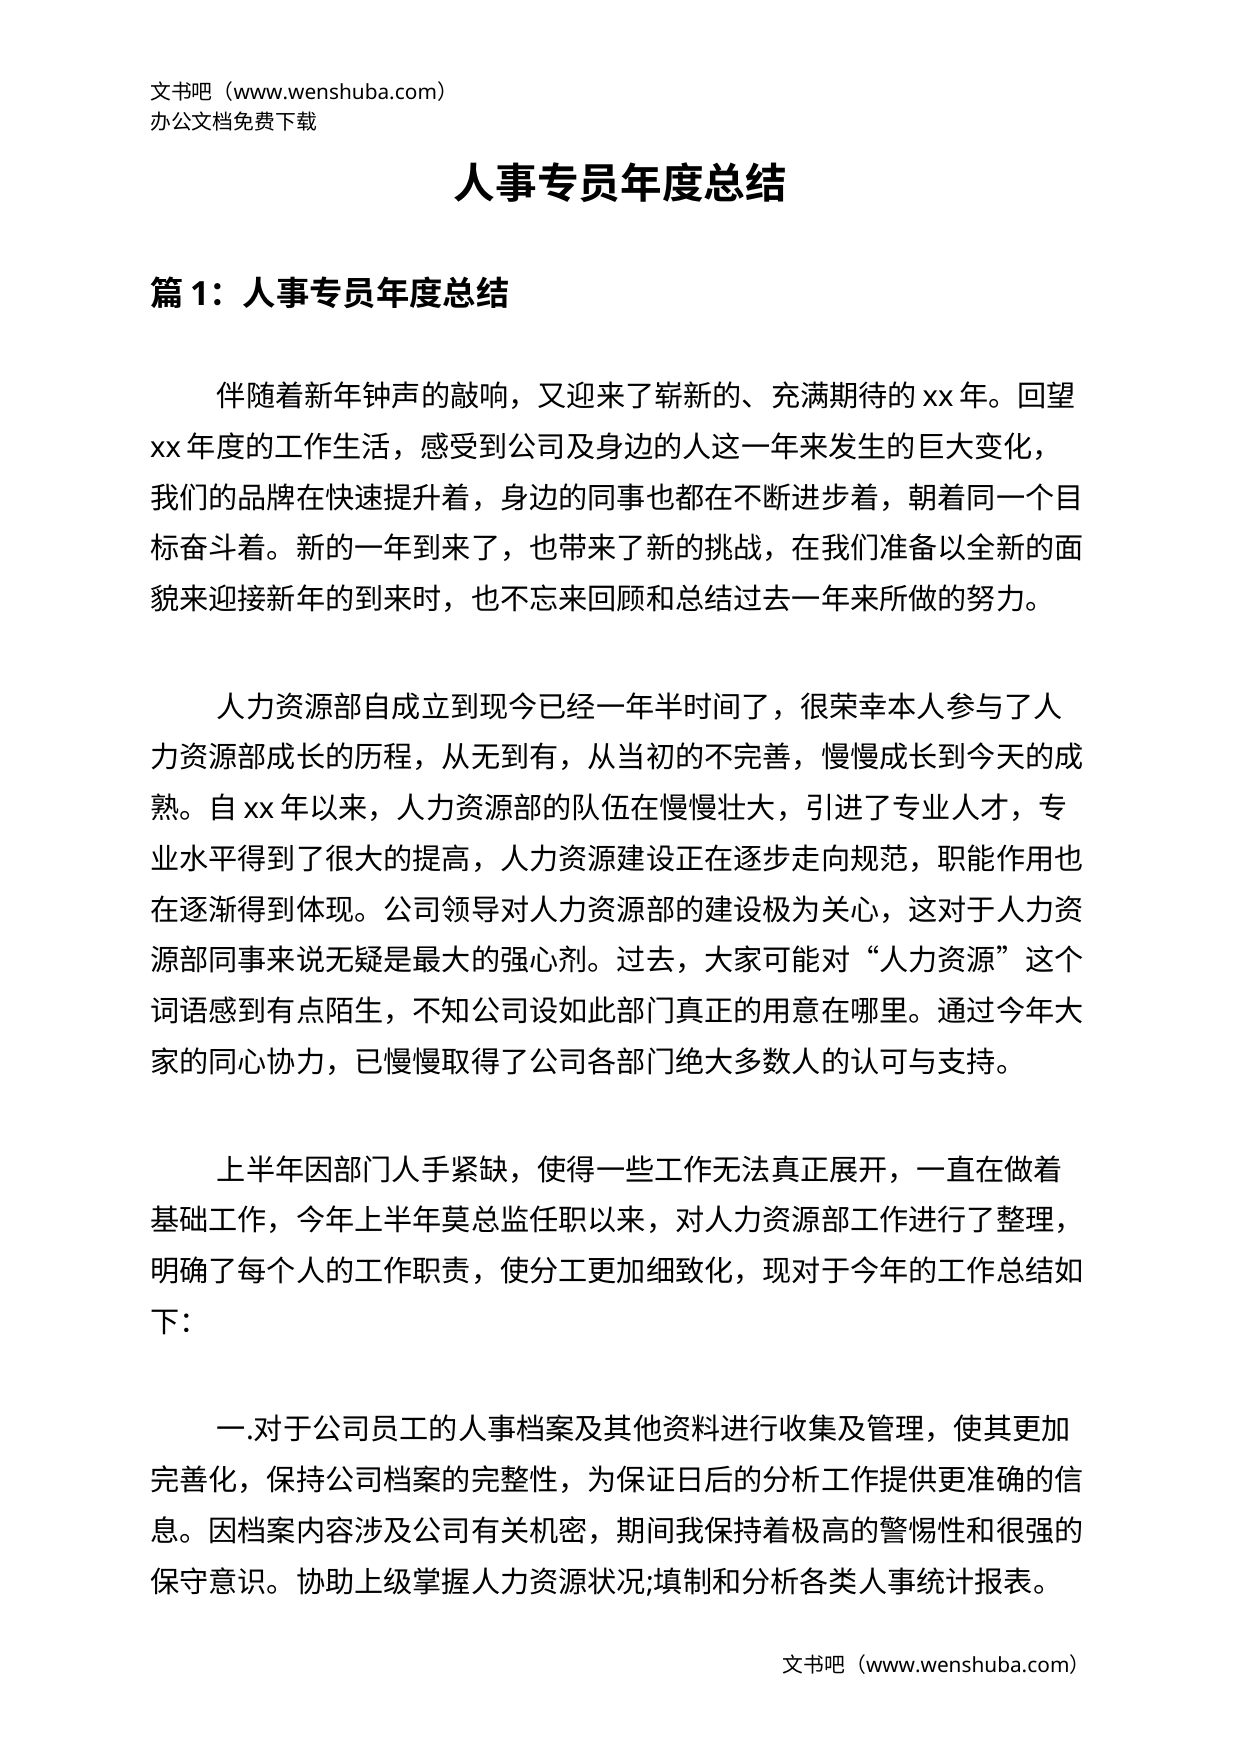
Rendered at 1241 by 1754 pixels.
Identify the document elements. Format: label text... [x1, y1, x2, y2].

subtitle 人事专员年度总结 [150, 150, 1090, 210]
text 篇1：人事专员年度总结 [150, 267, 1090, 316]
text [150, 1406, 1090, 1601]
text 伴随着新年钟声的敲响，又迎来了崭新的、充满期待的xx年。回望xx年度的工作生活，感受到公司及身边的人这一年来发生的巨大变化，我们的品牌在快速提升着，身边的同事也都在不断进步着，朝着同一个目标奋斗着。新的一年到来了，也带来了新的挑战，在我们准备以全新的面貌来迎接新年的到来时，也不忘来回顾和总结过去一年来所做的努力。 [150, 372, 1090, 618]
text 人力资源部自成立到现今已经一年半时间了，很荣幸本人参与了人力资源部成长的历程，从无到有，从当初的不完善，慢慢成长到今天的成熟。自xx年以来，人力资源部的队伍在慢慢壮大，引进了专业人才，专业水平得到了很大的提高，人力资源建设正在逐步走向规范，职能作用也在逐渐得到体现。公司领导对人力资源部的建设极为关心，这对于人力资源部同事来说无疑是最大的强心剂。过去，大家可能对“人力资源”这个词语感到有点陌生，不知公司设如此部门真正的用意在哪里。通过今年大家的同心协力，已慢慢取得了公司各部门绝大多数人的认可与支持。 [150, 683, 1090, 1081]
text 上半年因部门人手紧缺，使得一些工作无法真正展开，一直在做着基础工作，今年上半年莫总监任职以来，对人力资源部工作进行了整理，明确了每个人的工作职责，使分工更加细致化，现对于今年的工作总结如下： [150, 1146, 1090, 1341]
